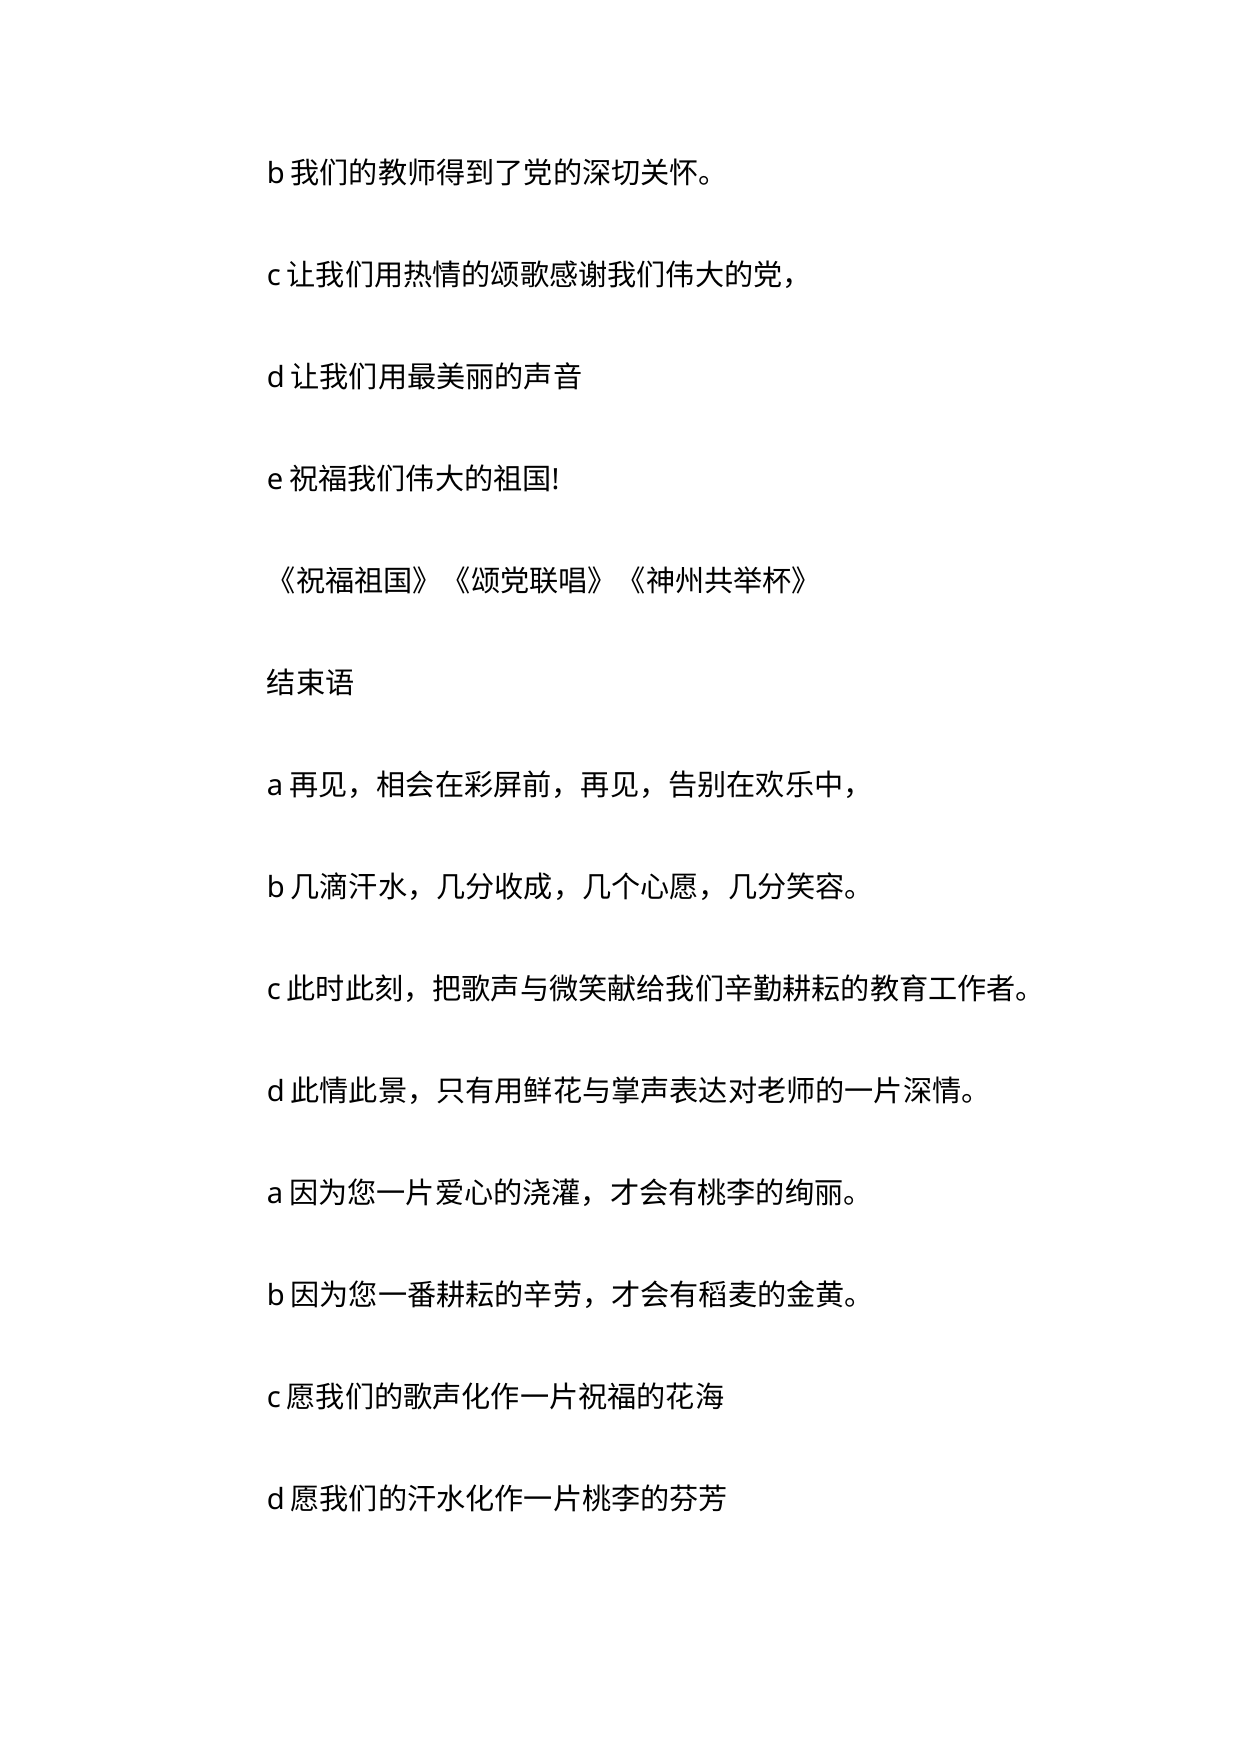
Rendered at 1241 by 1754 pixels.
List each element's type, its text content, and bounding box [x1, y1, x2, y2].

text c让我们用热情的颂歌感谢我们伟大的党， [150, 252, 1090, 294]
text 《祝福祖国》《颂党联唱》《神州共举杯》 [150, 558, 1090, 600]
text 结束语 [150, 660, 1090, 702]
text c此时此刻，把歌声与微笑献给我们辛勤耕耘的教育工作者。 [150, 965, 1090, 1008]
text d此情此景，只有用鲜花与掌声表达对老师的一片深情。 [150, 1067, 1090, 1110]
text c愿我们的歌声化作一片祝福的花海 [150, 1373, 1090, 1416]
text a因为您一片爱心的浇灌，才会有桃李的绚丽。 [150, 1169, 1090, 1212]
text d让我们用最美丽的声音 [150, 354, 1090, 396]
text a再见，相会在彩屏前，再见，告别在欢乐中， [150, 761, 1090, 804]
text b我们的教师得到了党的深切关怀。 [150, 150, 1090, 192]
text b几滴汗水，几分收成，几个心愿，几分笑容。 [150, 863, 1090, 906]
text d愿我们的汗水化作一片桃李的芬芳 [150, 1475, 1090, 1518]
text b因为您一番耕耘的辛劳，才会有稻麦的金黄。 [150, 1271, 1090, 1314]
text e祝福我们伟大的祖国! [150, 456, 1090, 498]
